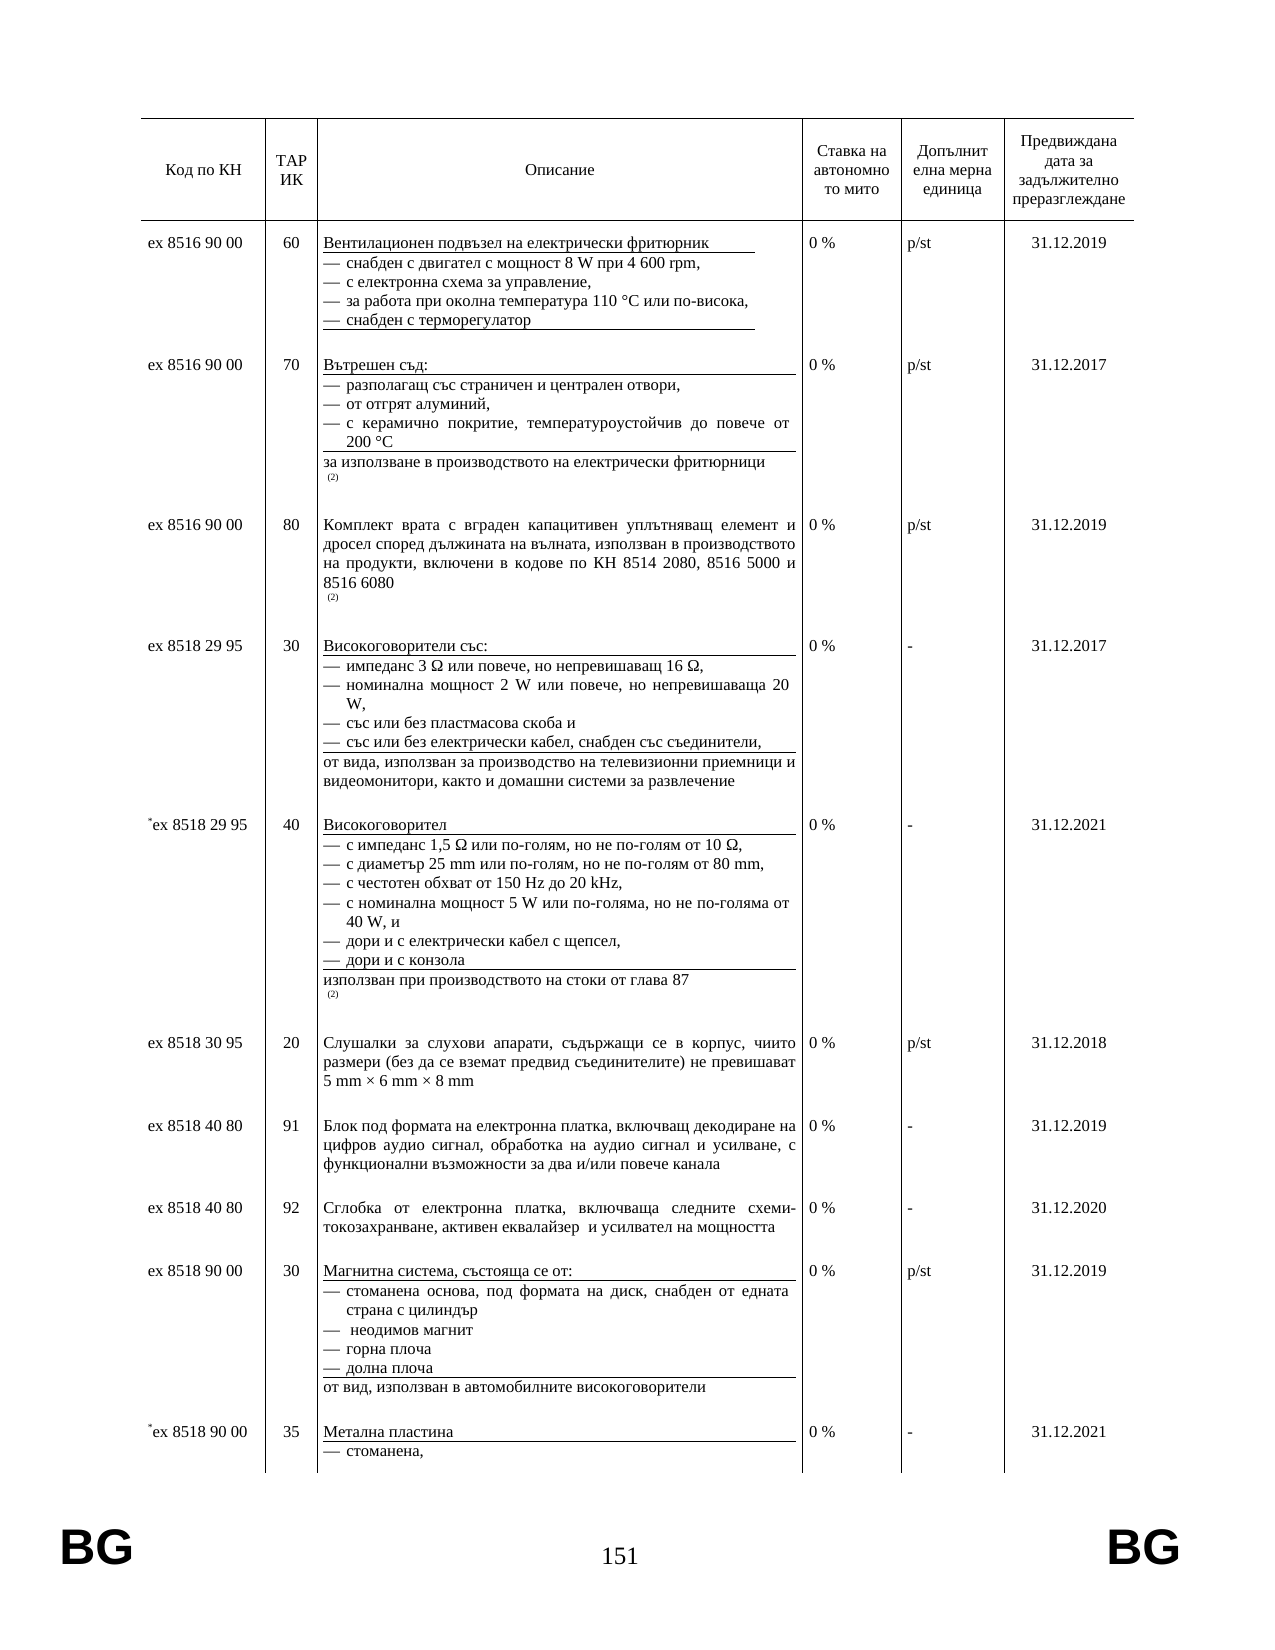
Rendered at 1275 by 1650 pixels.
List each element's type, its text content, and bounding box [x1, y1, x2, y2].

table_header Ставка на автономно то мито [803, 119, 901, 220]
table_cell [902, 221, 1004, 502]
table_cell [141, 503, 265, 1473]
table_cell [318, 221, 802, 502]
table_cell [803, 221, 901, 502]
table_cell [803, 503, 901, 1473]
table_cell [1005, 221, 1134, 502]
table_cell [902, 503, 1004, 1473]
table_header Предвиждана дата за задължително преразглеждане [1005, 119, 1134, 220]
table_header Допълнителна мерна единица [902, 119, 1004, 220]
table_header Описание [318, 119, 802, 220]
table_header Код по КН [141, 119, 265, 220]
table_header ТАРИК [266, 119, 317, 220]
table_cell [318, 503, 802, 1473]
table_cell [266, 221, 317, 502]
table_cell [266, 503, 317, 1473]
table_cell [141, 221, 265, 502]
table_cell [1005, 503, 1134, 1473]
